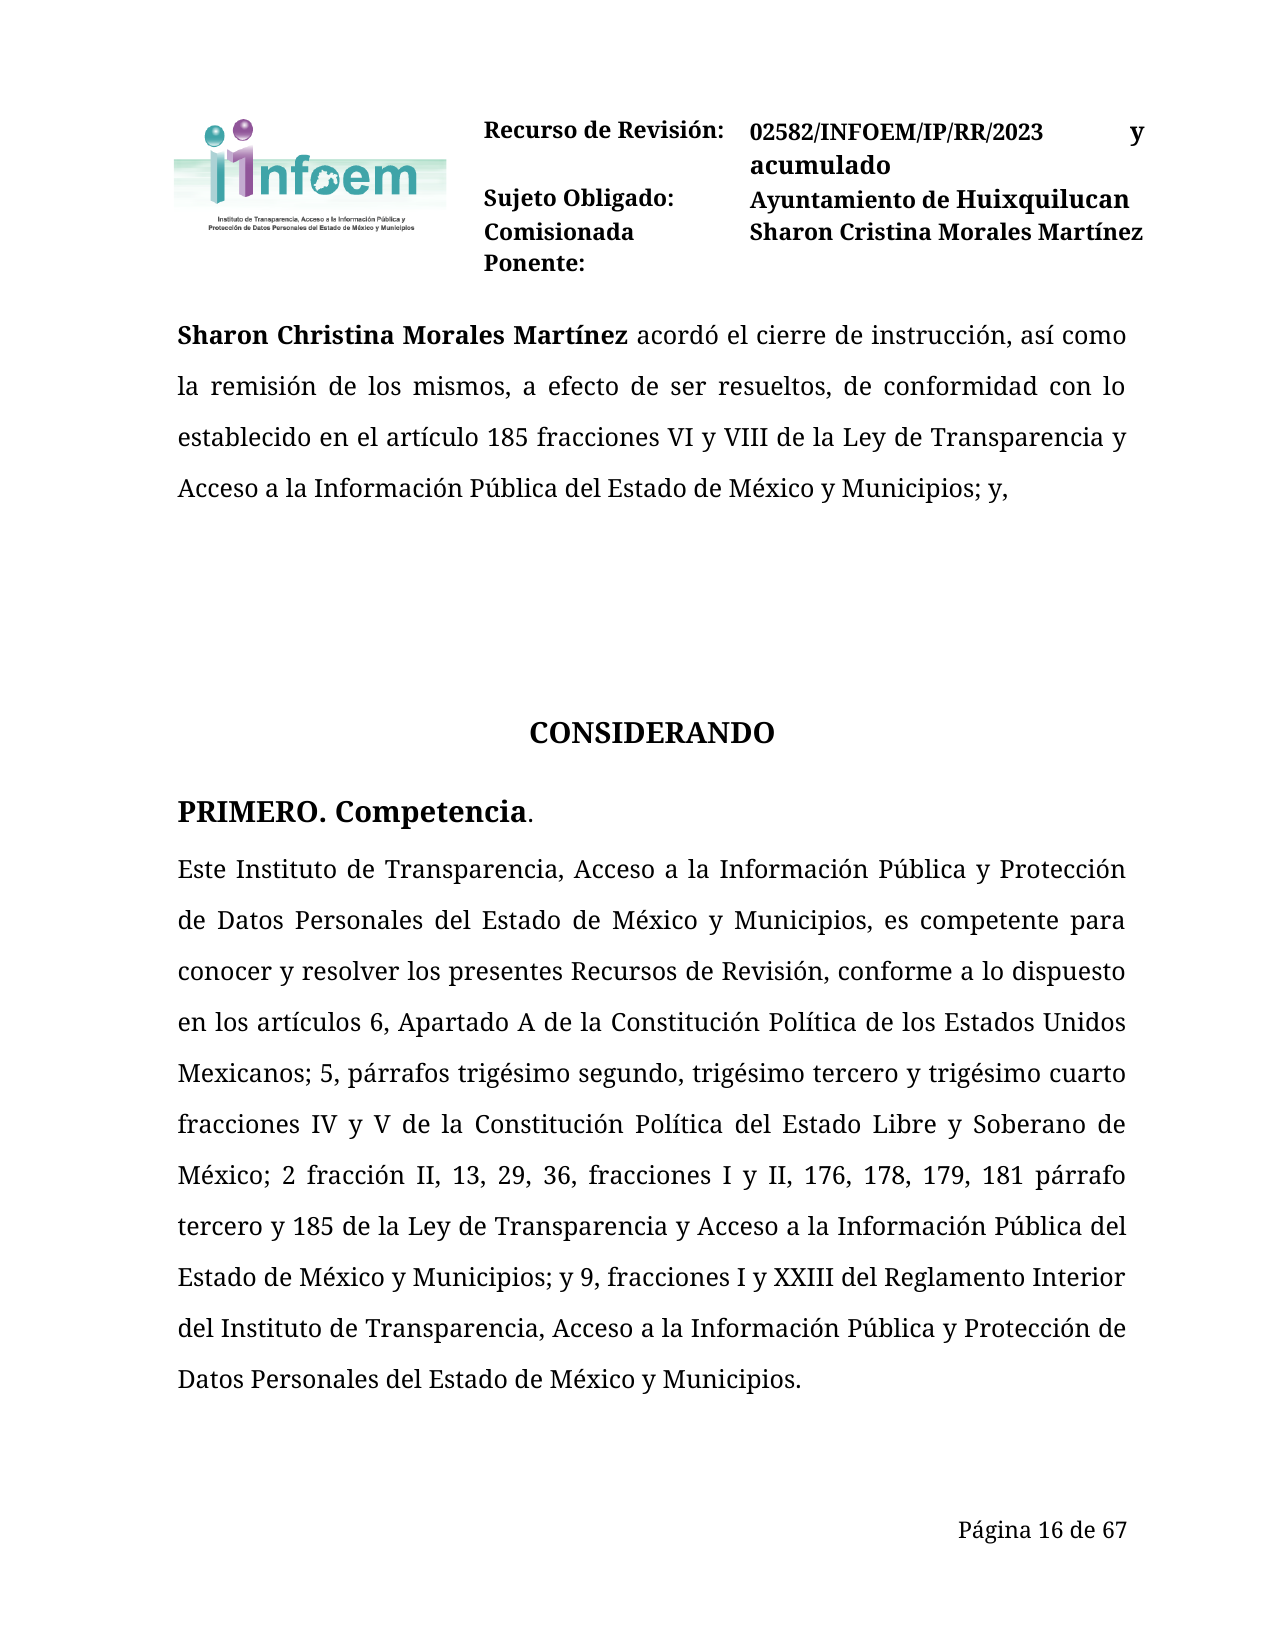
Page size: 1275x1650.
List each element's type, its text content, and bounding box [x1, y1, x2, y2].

text CONSIDERANDO [177, 712, 1127, 752]
picture [173, 113, 447, 251]
text Este Instituto de Transparencia, Acceso a la Información Pública y Protección de Datos Personales del Estado de México y Municipios, es competente para conocer y resolver los presentes Recursos de Revisión, conforme a lo dispuesto en los artículos 6, Apartado A de la Constitución Política de los Estados Unidos Mexicanos; 5, párrafos trigésimo segundo, trigésimo tercero y trigésimo cuarto fracciones IV y V de la Constitución Política del Estado Libre y Soberano de México; 2 fracción II, 13, 29, 36, fracciones I y II, 176, 178, 179, 181 párrafo tercero y 185 de la Ley de Transparencia y Acceso a la Información Pública del Estado de México y Municipios; y 9, fracciones I y XXIII del Reglamento Interior del Instituto de Transparencia, Acceso a la Información Pública y Protección de Datos Personales del Estado de México y Municipios. [177, 851, 1127, 1396]
text PRIMERO. Competencia. [177, 792, 1127, 831]
